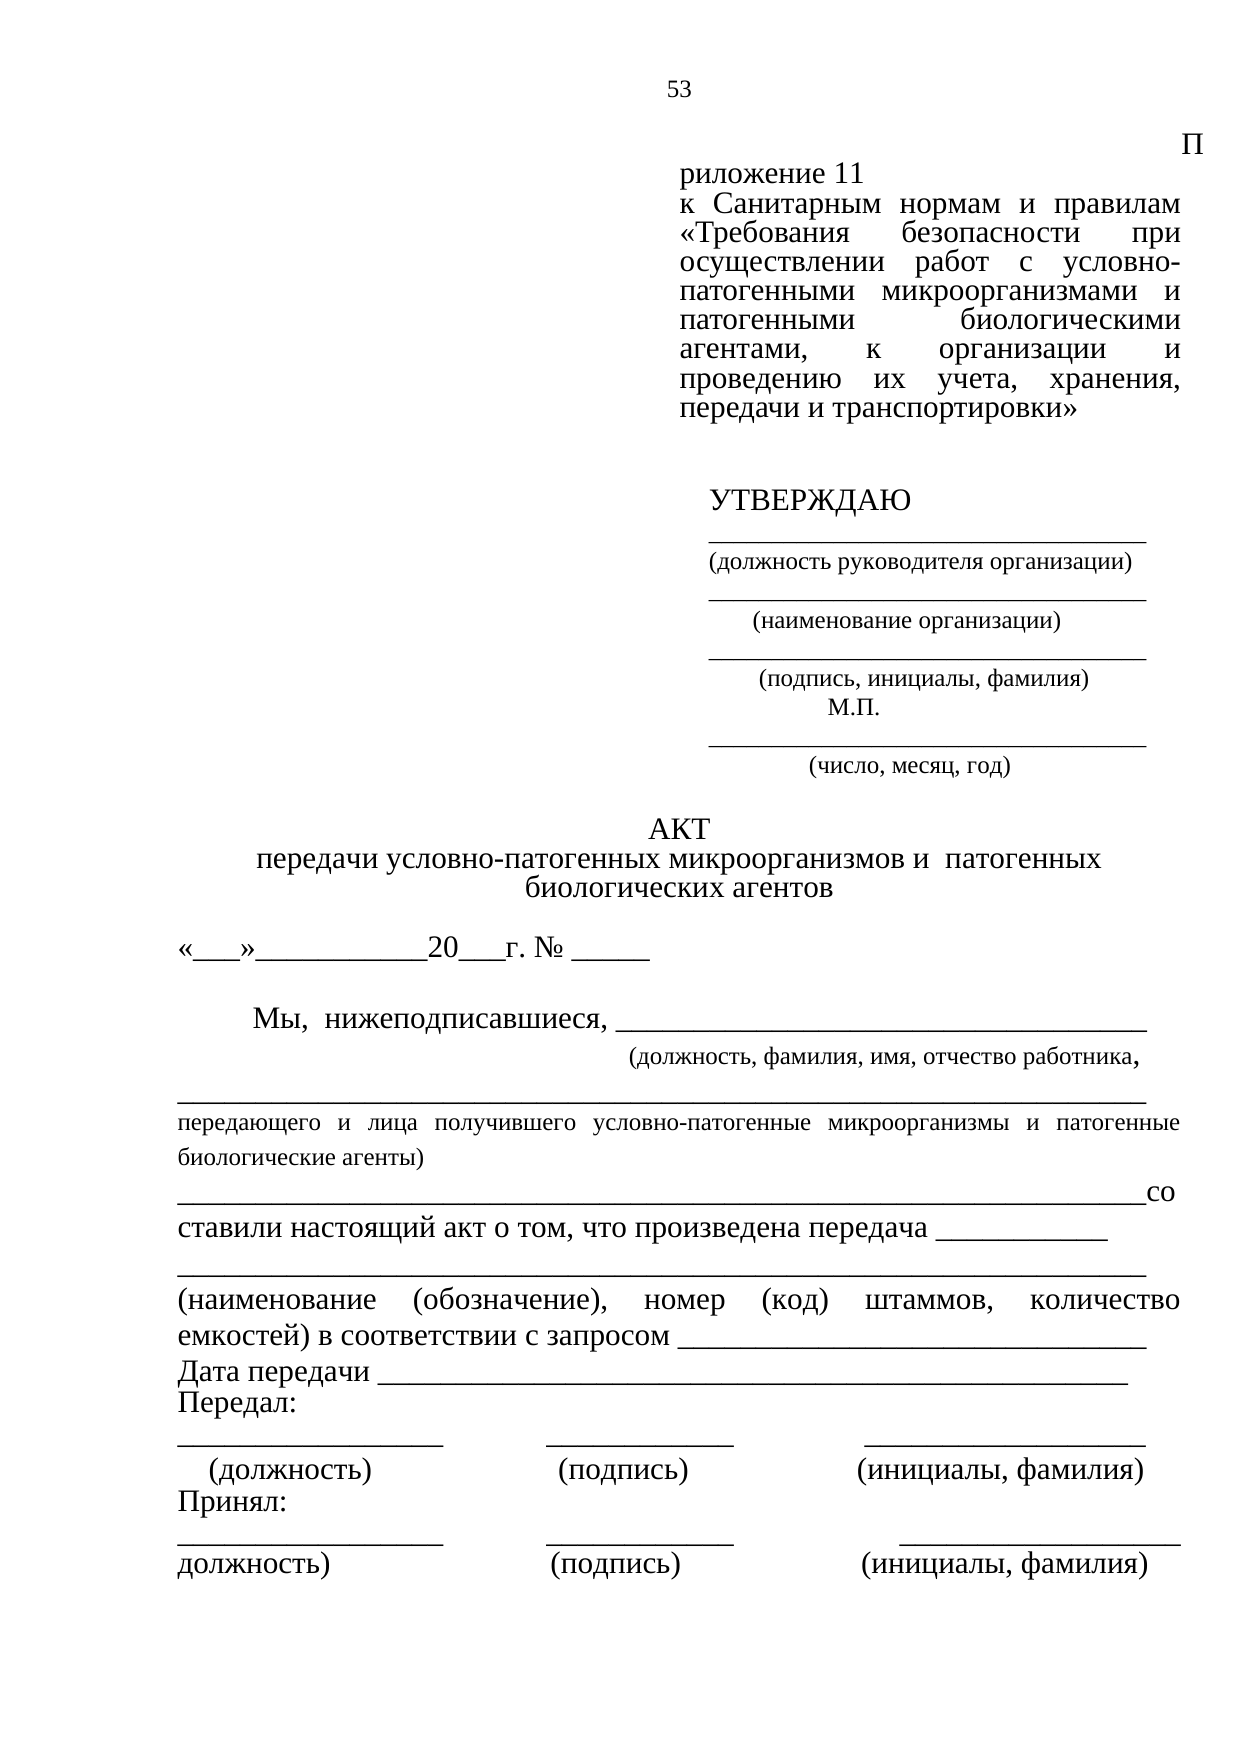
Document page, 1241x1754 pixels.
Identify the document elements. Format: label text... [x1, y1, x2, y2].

text Передал: [177, 1388, 1181, 1419]
text _________________ ____________ __________________ должность) (подпись) (инициалы, фамилия) [177, 1517, 1181, 1580]
text АКТ [177, 816, 1181, 845]
text ___________________________________ [546, 634, 1181, 663]
text (должность, фамилия, имя, отчество работника, [472, 1036, 1181, 1071]
text ______________________________________________________________составили настоящий акт о том, что произведена передача ___________ [177, 1172, 1181, 1244]
text ___________________________________ [546, 517, 1181, 546]
text (должность) (подпись) (инициалы, фамилия) [177, 1450, 1181, 1486]
text «___»___________20___г. № _____ [177, 932, 1181, 964]
text _________________ ____________ __________________ [177, 1419, 1181, 1450]
text (подпись, инициалы, фамилия) [620, 663, 1181, 692]
text ___________________________________ [546, 576, 1181, 605]
text Дата передачи ________________________________________________ [177, 1352, 1181, 1388]
text (число, месяц, год) [546, 751, 1181, 780]
text Принял: [177, 1486, 1181, 1517]
text ______________________________________________________________ [177, 1244, 1181, 1280]
text (наименование организации) [546, 605, 1181, 634]
text к Санитарным нормам и правилам «Требования безопасности при осуществлении работ с условно-патогенными микроорганизмами и патогенными биологическими агентами, к организации и проведению их учета, хранения, передачи и транспортировки» [679, 190, 1181, 423]
text ___________________________________ [546, 721, 1181, 751]
text Приложение 11 [679, 131, 1181, 190]
text М.П. [546, 692, 1181, 721]
text (должность руководителя организации) [620, 546, 1181, 576]
text УТВЕРЖДАЮ [546, 481, 1181, 517]
text ______________________________________________________________ передающего и лица получившего условно-патогенные микроорганизмы и патогенные биологические агенты) [177, 1071, 1181, 1172]
text Мы, нижеподписавшиеся, __________________________________ [177, 999, 1181, 1036]
text передачи условно-патогенных микроорганизмов и патогенных биологических агентов [177, 845, 1181, 903]
text (наименование (обозначение), номер (код) штаммов, количество емкостей) в соответствии с запросом ______________________________ [177, 1280, 1181, 1352]
